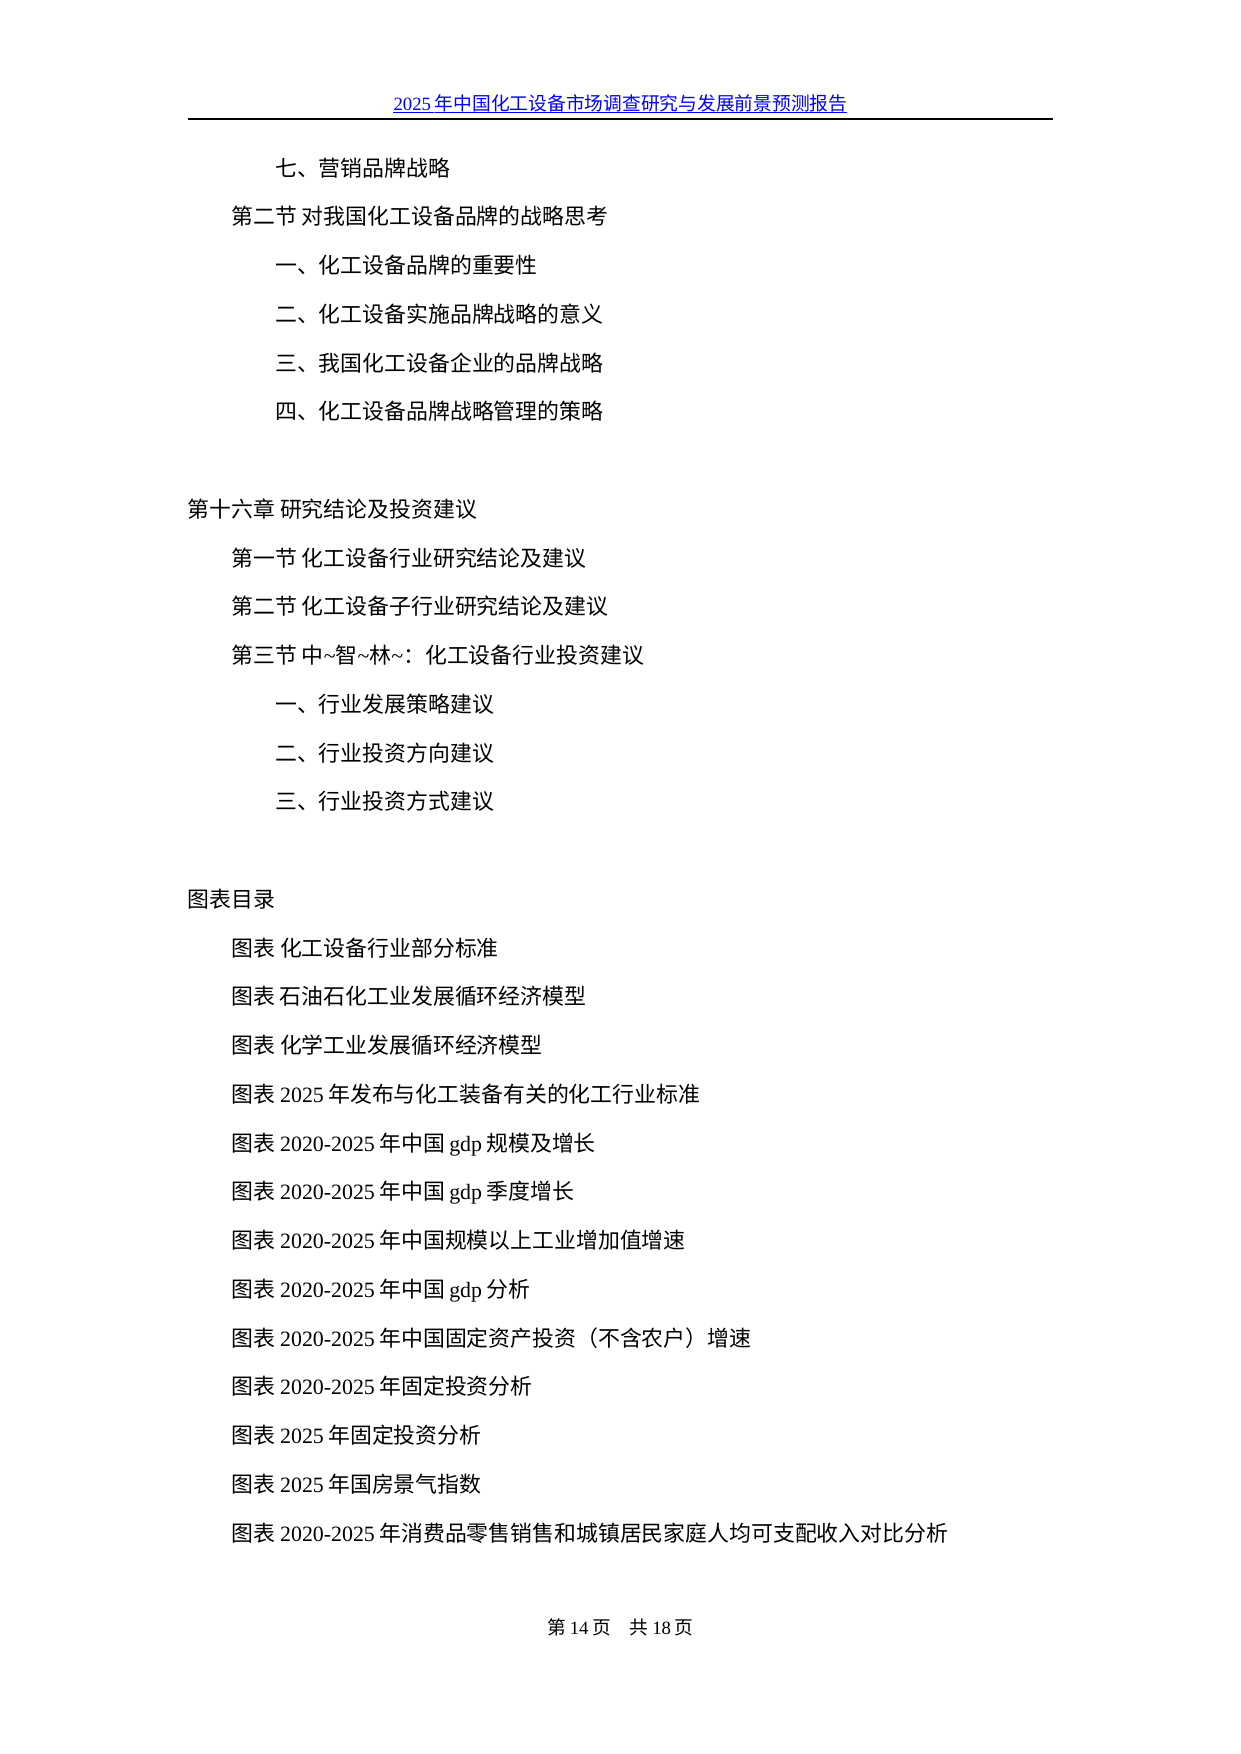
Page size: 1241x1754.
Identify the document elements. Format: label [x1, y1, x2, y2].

text [187, 150, 1053, 1548]
